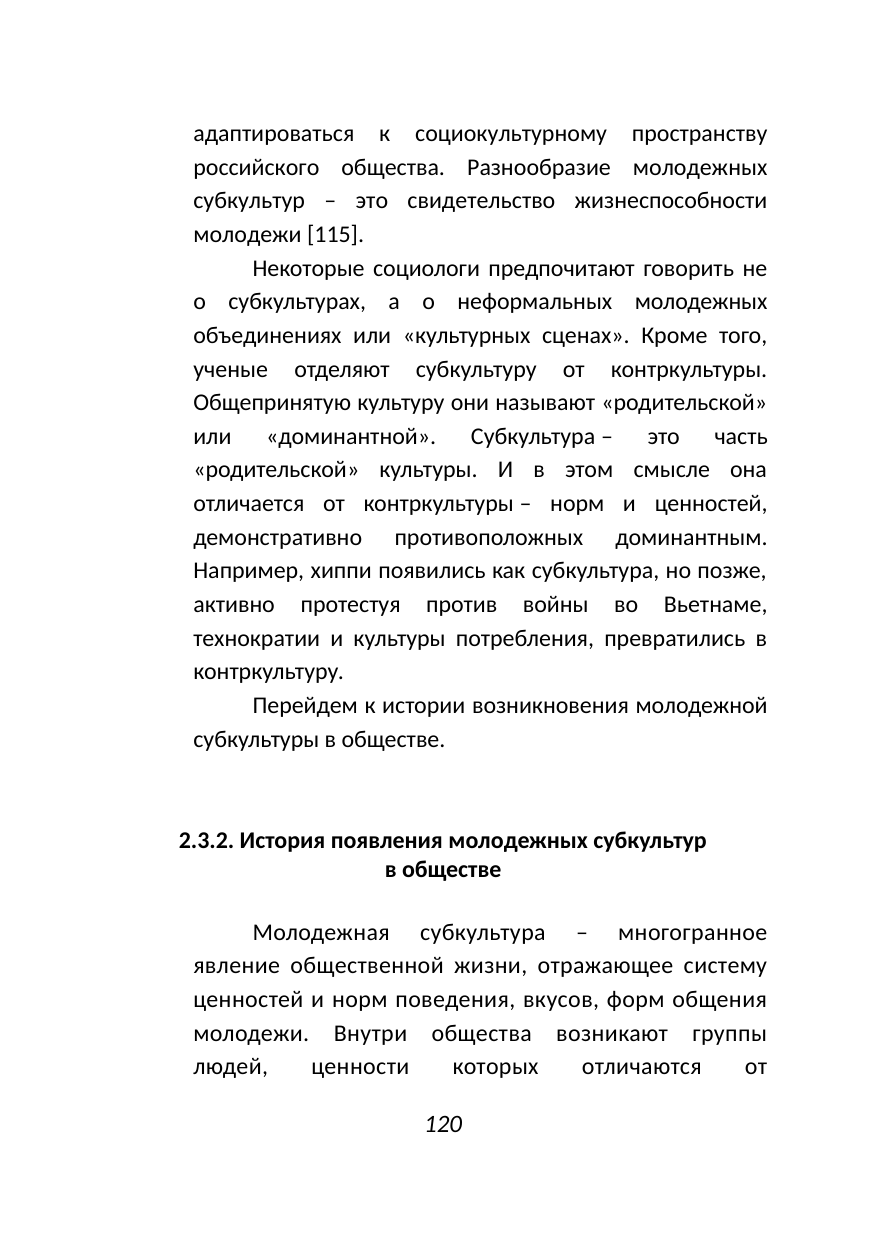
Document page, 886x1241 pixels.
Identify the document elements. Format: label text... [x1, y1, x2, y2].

text в обществе [118, 854, 768, 883]
text 2.3.2. История появления молодежных субкультур [118, 825, 768, 854]
text Некоторые социологи предпочитают говорить не о субкультурах, а о неформальных молодежных объединениях или «культурных сценах». Кроме того, ученые отделяют субкультуру от контркультуры. Общепринятую культуру они называют «родительской» или «доминантной». Субкультура – это часть «родительской» культуры. И в этом смысле она отличается от контркультуры – норм и ценностей, демонстративно противоположных доминантным. Например, хиппи появились как субкультура, но позже, активно протестуя против войны во Вьетнаме, технократии и культуры потребления, превратились в контркультуру. [193, 253, 768, 686]
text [193, 118, 768, 248]
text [193, 917, 768, 1081]
text Перейдем к истории возникновения молодежной субкультуры в обществе. [193, 690, 768, 753]
